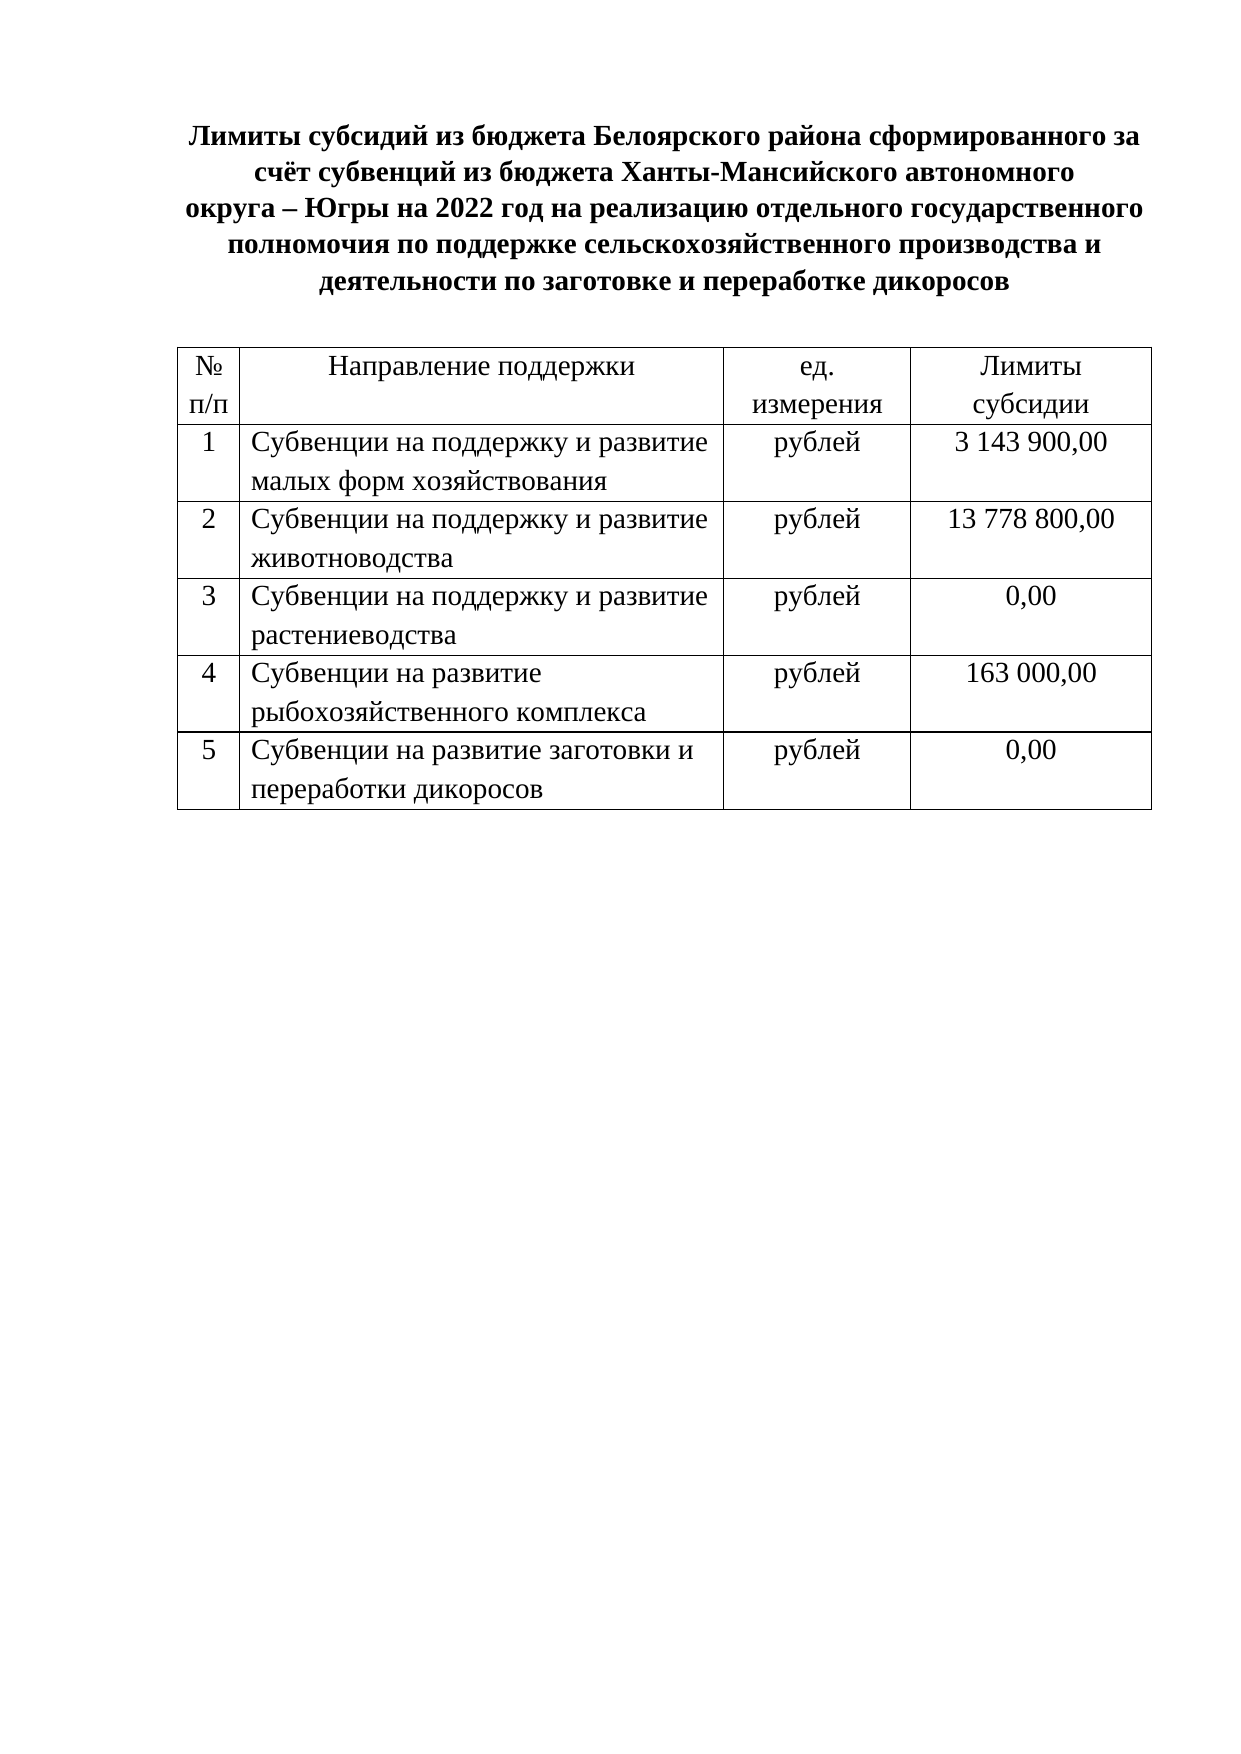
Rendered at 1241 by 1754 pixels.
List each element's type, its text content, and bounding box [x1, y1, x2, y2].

table_cell рублей [724, 733, 910, 808]
table_cell Субвенции на поддержку и развитие малых форм хозяйствования [240, 425, 723, 501]
table_cell рублей [724, 502, 910, 577]
table_cell рублей [724, 579, 910, 654]
table_cell 1 [178, 425, 239, 501]
table_cell 3 143 900,00 [911, 425, 1151, 501]
table_cell Субвенции на развитие заготовки и переработки дикоросов [240, 733, 723, 808]
table_cell рублей [724, 425, 910, 501]
table_cell Субвенции на поддержку и развитие растениеводства [240, 579, 723, 654]
table_cell рублей [724, 656, 910, 731]
table_cell 163 000,00 [911, 656, 1151, 731]
text Лимиты субсидий из бюджета Белоярского района сформированного за счёт субвенций из бюджета Ханты-Мансийского автономного округа – Югры на 2022 год на реализацию отдельного государственного полномочия по поддержке сельскохозяйственного производства и деятельности по заготовке и переработке дикоросов [177, 118, 1152, 296]
table_cell 0,00 [911, 733, 1151, 808]
table_header Лимиты субсидии [911, 348, 1151, 423]
table_header Направление поддержки [240, 348, 723, 423]
table_cell 5 [178, 733, 239, 808]
table_cell 0,00 [911, 579, 1151, 654]
table_cell 13 778 800,00 [911, 502, 1151, 577]
table_cell 2 [178, 502, 239, 577]
table_cell 3 [178, 579, 239, 654]
table_cell Субвенции на поддержку и развитие животноводства [240, 502, 723, 577]
table_header № п/п [178, 348, 239, 423]
table_header ед. измерения [724, 348, 910, 423]
table_cell Субвенции на развитие рыбохозяйственного комплекса [240, 656, 723, 731]
table_cell 4 [178, 656, 239, 731]
